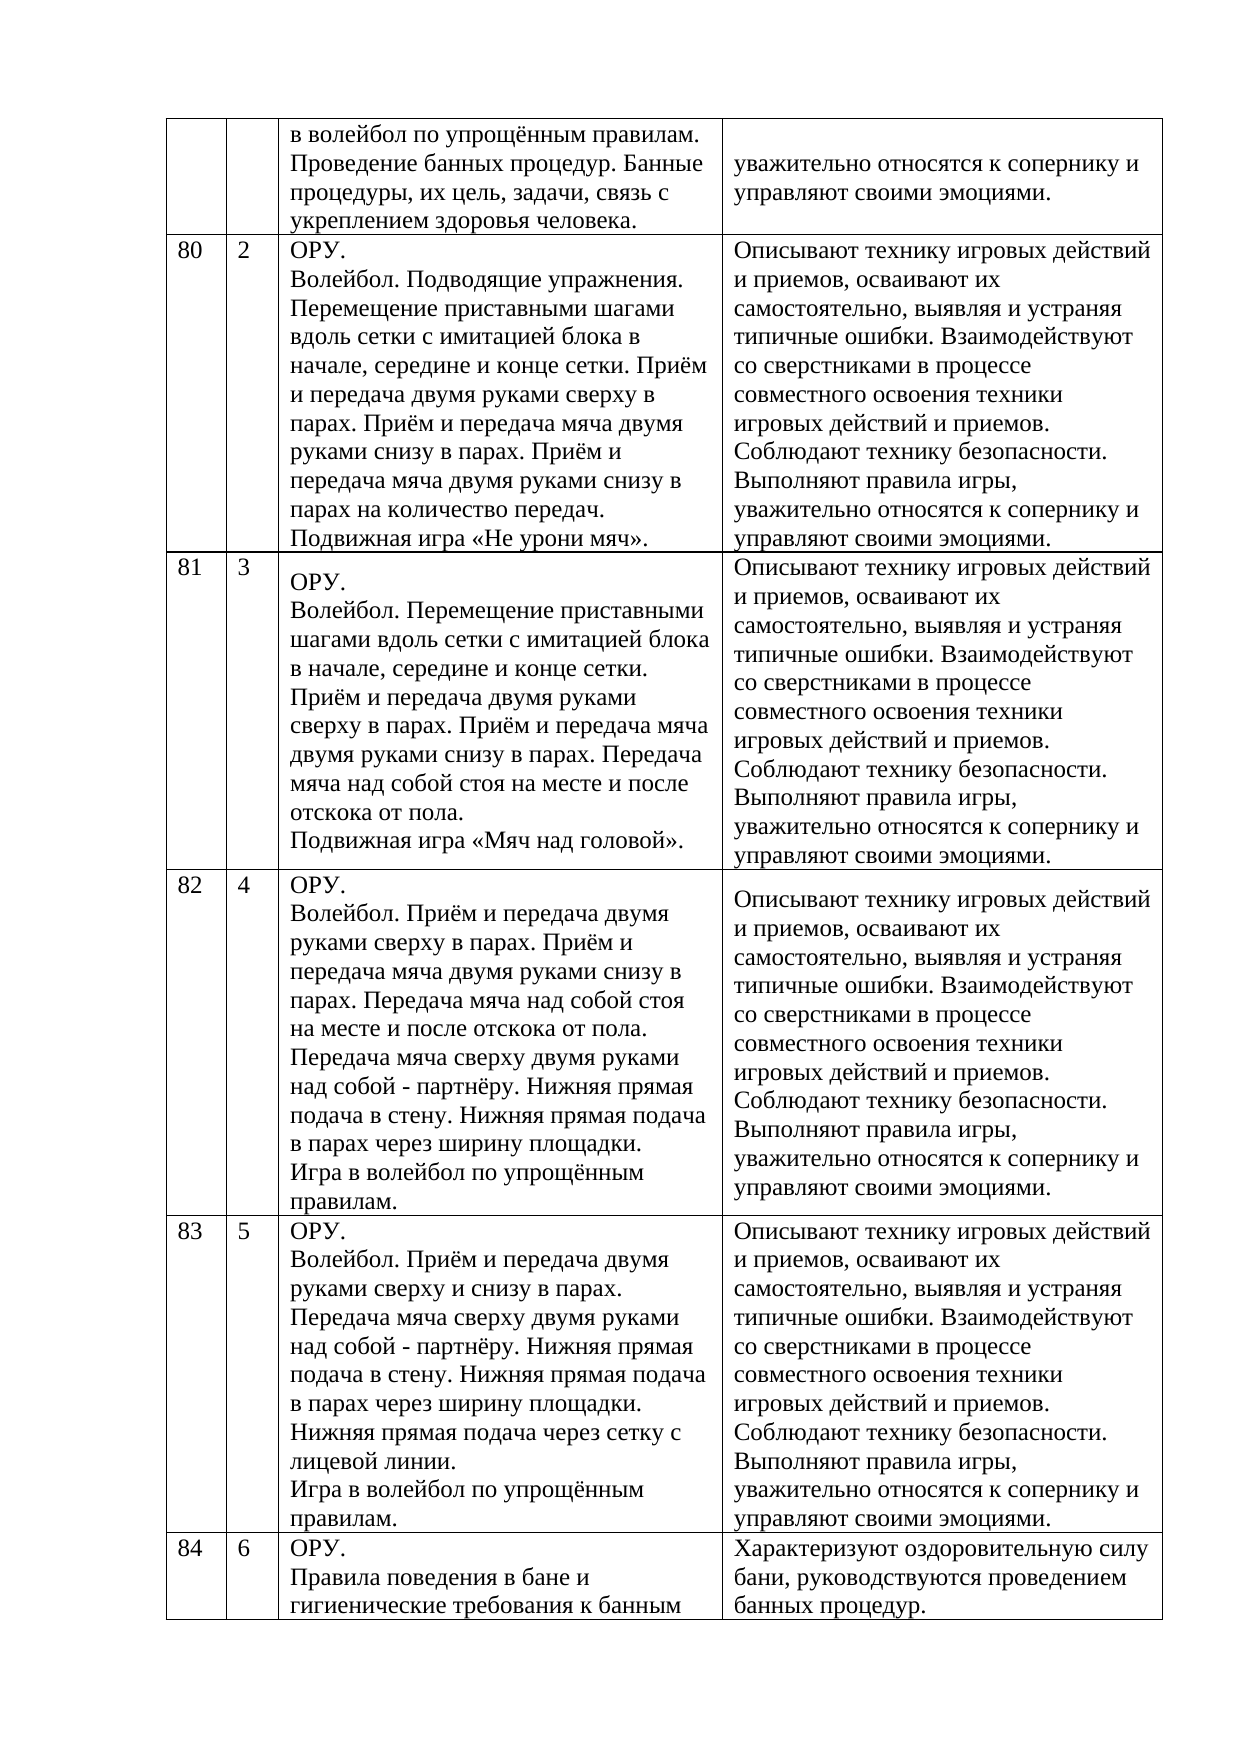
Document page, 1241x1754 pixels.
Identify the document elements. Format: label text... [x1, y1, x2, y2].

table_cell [279, 119, 722, 234]
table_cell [279, 1533, 722, 1619]
table_cell ОРУ. Волейбол. Приём и передача двумя руками сверху в парах. Приём и передача мяча двумя руками снизу в парах. Передача мяча над собой стоя на месте и после отскока от пола. Передача мяча сверху двумя руками над собой - партнёру. Нижняя прямая подача в стену. Нижняя прямая подача в парах через ширину площадки. Игра в волейбол по упрощённым правилам. [279, 870, 722, 1215]
table_cell 3 [227, 553, 278, 869]
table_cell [723, 119, 1162, 234]
table_cell 5 [227, 1216, 278, 1532]
table_cell 81 [167, 553, 226, 869]
table_cell ОРУ. Волейбол. Приём и передача двумя руками сверху и снизу в парах. Передача мяча сверху двумя руками над собой - партнёру. Нижняя прямая подача в стену. Нижняя прямая подача в парах через ширину площадки. Нижняя прямая подача через сетку с лицевой линии. Игра в волейбол по упрощённым правилам. [279, 1216, 722, 1532]
table_cell ОРУ. Волейбол. Перемещение приставными шагами вдоль сетки с имитацией блока в начале, середине и конце сетки. Приём и передача двумя руками сверху в парах. Приём и передача мяча двумя руками снизу в парах. Передача мяча над собой стоя на месте и после отскока от пола. Подвижная игра «Мяч над головой». [279, 553, 722, 869]
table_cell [723, 1533, 1162, 1619]
table_cell 83 [167, 1216, 226, 1532]
table_cell 1 [227, 119, 278, 234]
table_cell 6 [227, 1533, 278, 1619]
table_cell 82 [167, 870, 226, 1215]
table_cell 79 [167, 119, 226, 234]
table_cell 80 [167, 235, 226, 551]
table_cell ОРУ. Волейбол. Подводящие упражнения. Перемещение приставными шагами вдоль сетки с имитацией блока в начале, середине и конце сетки. Приём и передача двумя руками сверху в парах. Приём и передача мяча двумя руками снизу в парах. Приём и передача мяча двумя руками снизу в парах на количество передач. Подвижная игра «Не урони мяч». [279, 235, 722, 551]
table_cell 4 [227, 870, 278, 1215]
table_cell 84 [167, 1533, 226, 1619]
table_cell 2 [227, 235, 278, 551]
